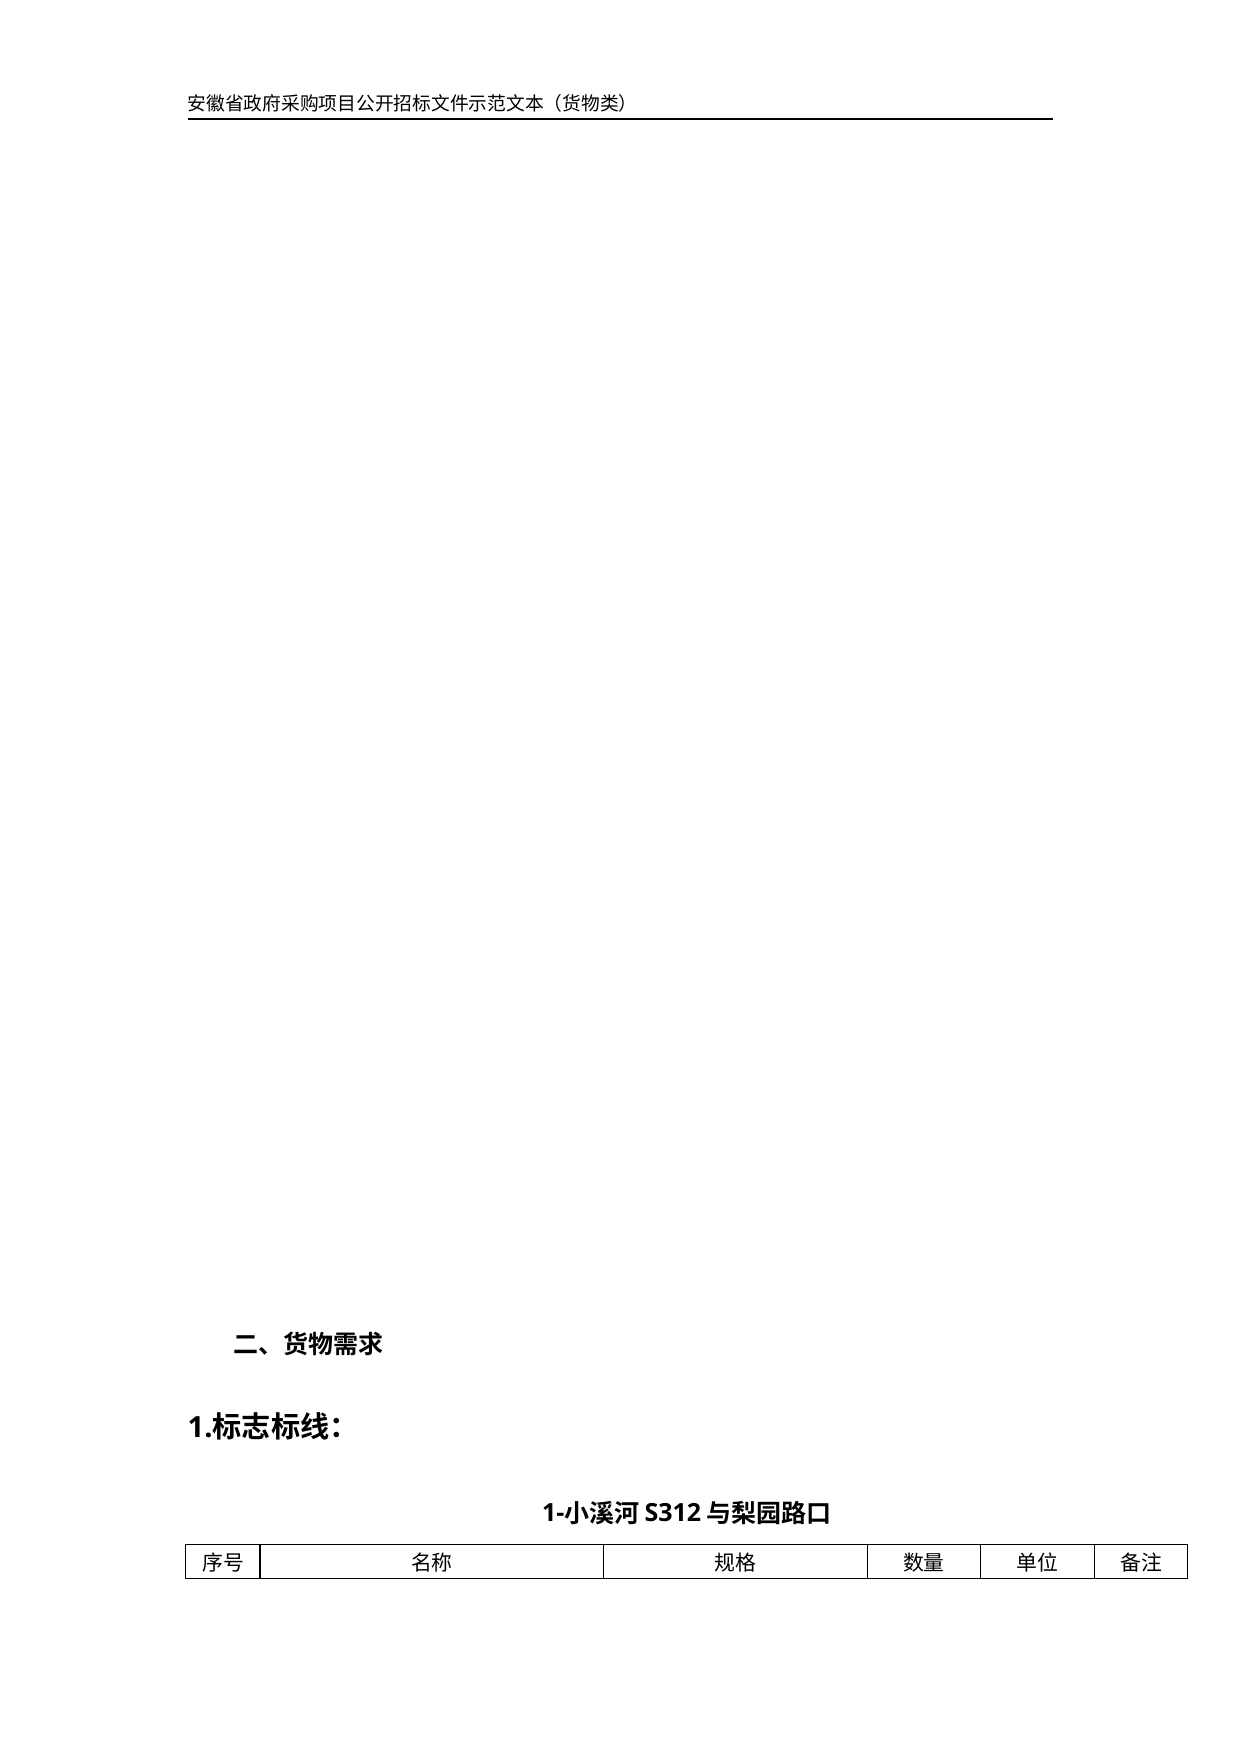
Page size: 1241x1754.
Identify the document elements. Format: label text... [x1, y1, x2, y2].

table_cell 序号 [186, 1545, 259, 1577]
table_cell 单位 [981, 1545, 1094, 1577]
list 货物需求 [187, 1310, 1053, 1375]
table_cell 规格 [604, 1545, 867, 1577]
table_cell 名称 [261, 1545, 603, 1577]
table_cell 数量 [868, 1545, 980, 1577]
table_header 1-小溪河S312与梨园路口 [186, 1479, 1187, 1544]
text 1.标志标线： [187, 1393, 1053, 1458]
table_cell 备注 [1095, 1545, 1187, 1577]
